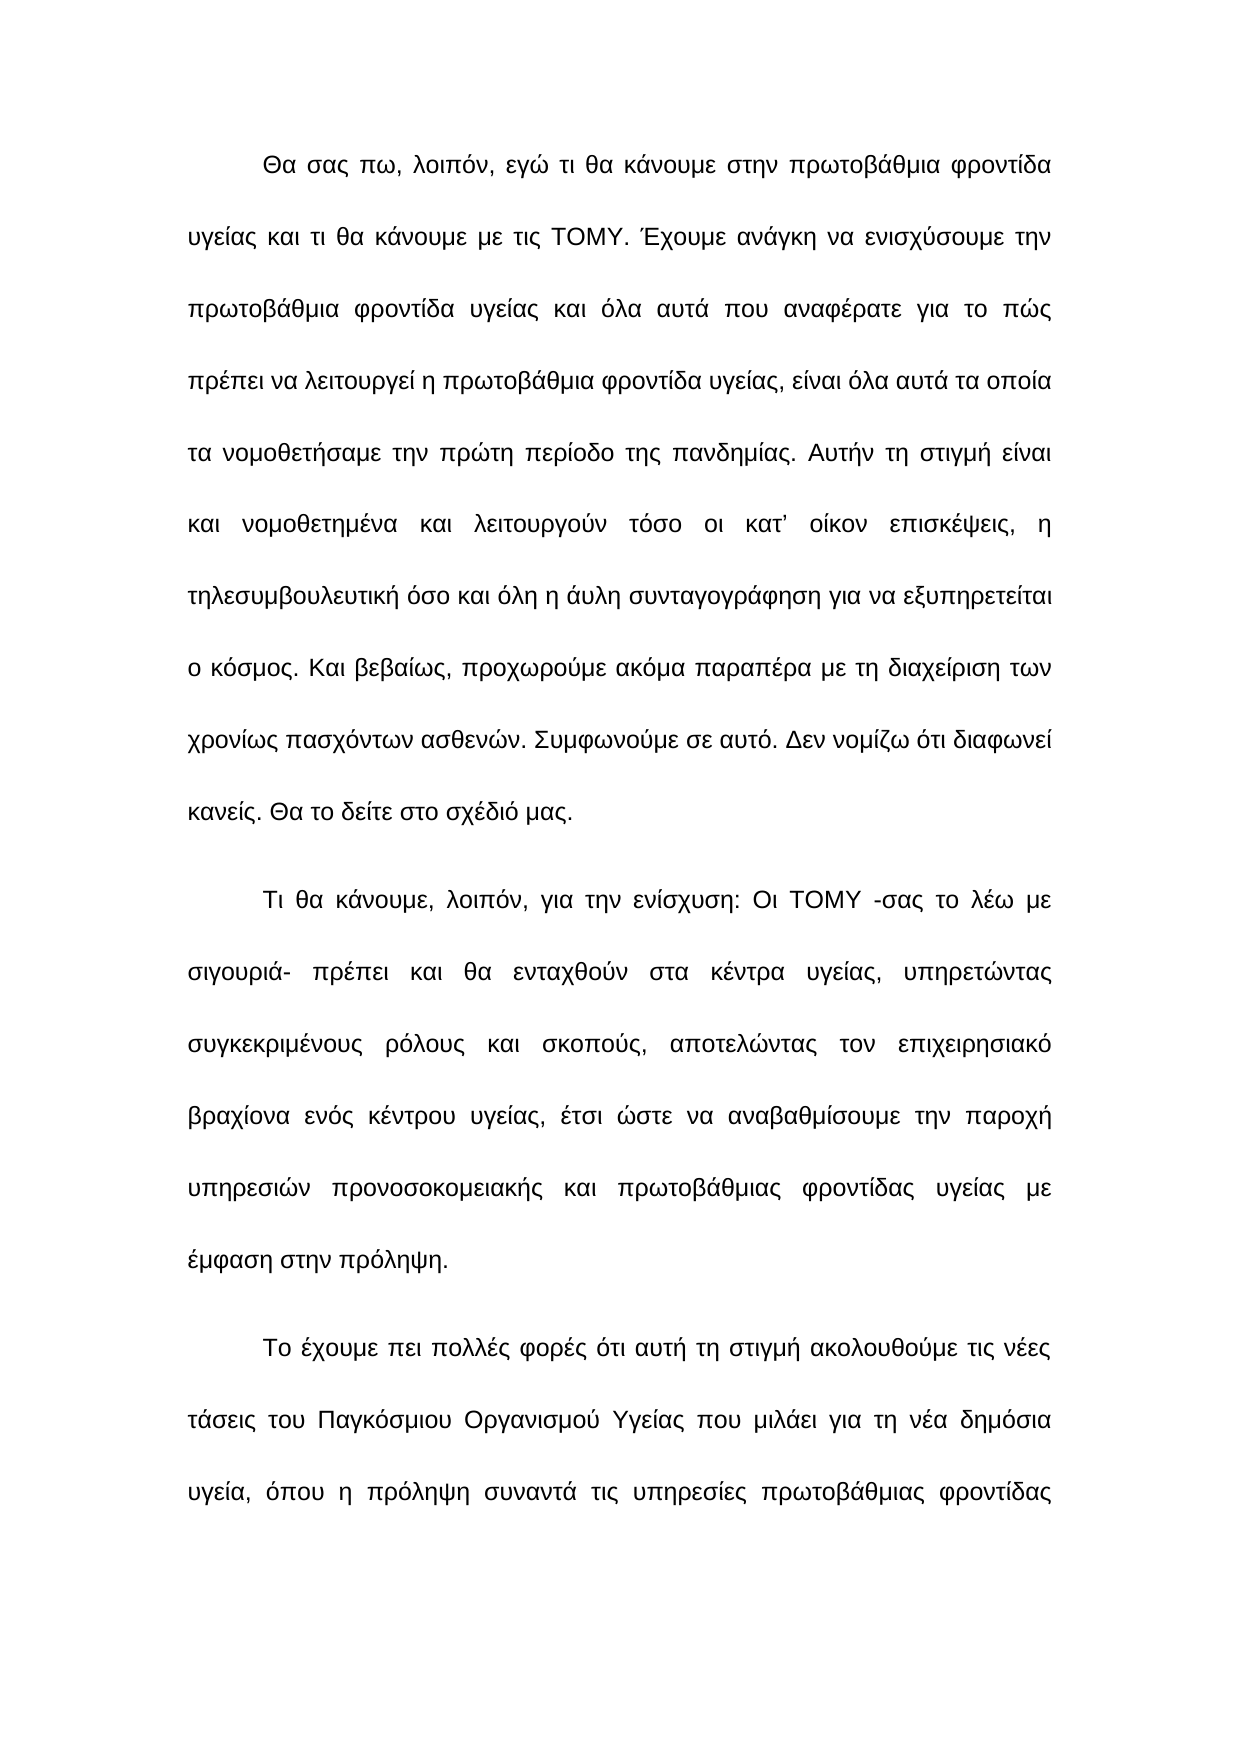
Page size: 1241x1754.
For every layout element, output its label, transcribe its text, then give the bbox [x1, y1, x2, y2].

text Τι θα κάνουμε, λοιπόν, για την ενίσχυση: Οι ΤΟΜΥ -σας το λέω με σιγουριά- πρέπει και θα ενταχθούν στα κέντρα υγείας, υπηρετώντας συγκεκριμένους ρόλους και σκοπούς, αποτελώντας τον επιχειρησιακό βραχίονα ενός κέντρου υγείας, έτσι ώστε να αναβαθμίσουμε την παροχή υπηρεσιών προνοσοκομειακής και πρωτοβάθμιας φροντίδας υγείας με έμφαση στην πρόληψη. [187, 885, 1053, 1273]
text Θα σας πω, λοιπόν, εγώ τι θα κάνουμε στην πρωτοβάθμια φροντίδα υγείας και τι θα κάνουμε με τις ΤΟΜΥ. Έχουμε ανάγκη να ενισχύσουμε την πρωτοβάθμια φροντίδα υγείας και όλα αυτά που αναφέρατε για το πώς πρέπει να λειτουργεί η πρωτοβάθμια φροντίδα υγείας, είναι όλα αυτά τα οποία τα νομοθετήσαμε την πρώτη περίοδο της πανδημίας. Αυτήν τη στιγμή είναι και νομοθετημένα και λειτουργούν τόσο οι κατ’ οίκον επισκέψεις, η τηλεσυμβουλευτική όσο και όλη η άυλη συνταγογράφηση για να εξυπηρετείται ο κόσμος. Και βεβαίως, προχωρούμε ακόμα παραπέρα με τη διαχείριση των χρονίως πασχόντων ασθενών. Συμφωνούμε σε αυτό. Δεν νομίζω ότι διαφωνεί κανείς. Θα το δείτε στο σχέδιό μας. [187, 150, 1053, 826]
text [187, 1333, 1053, 1506]
